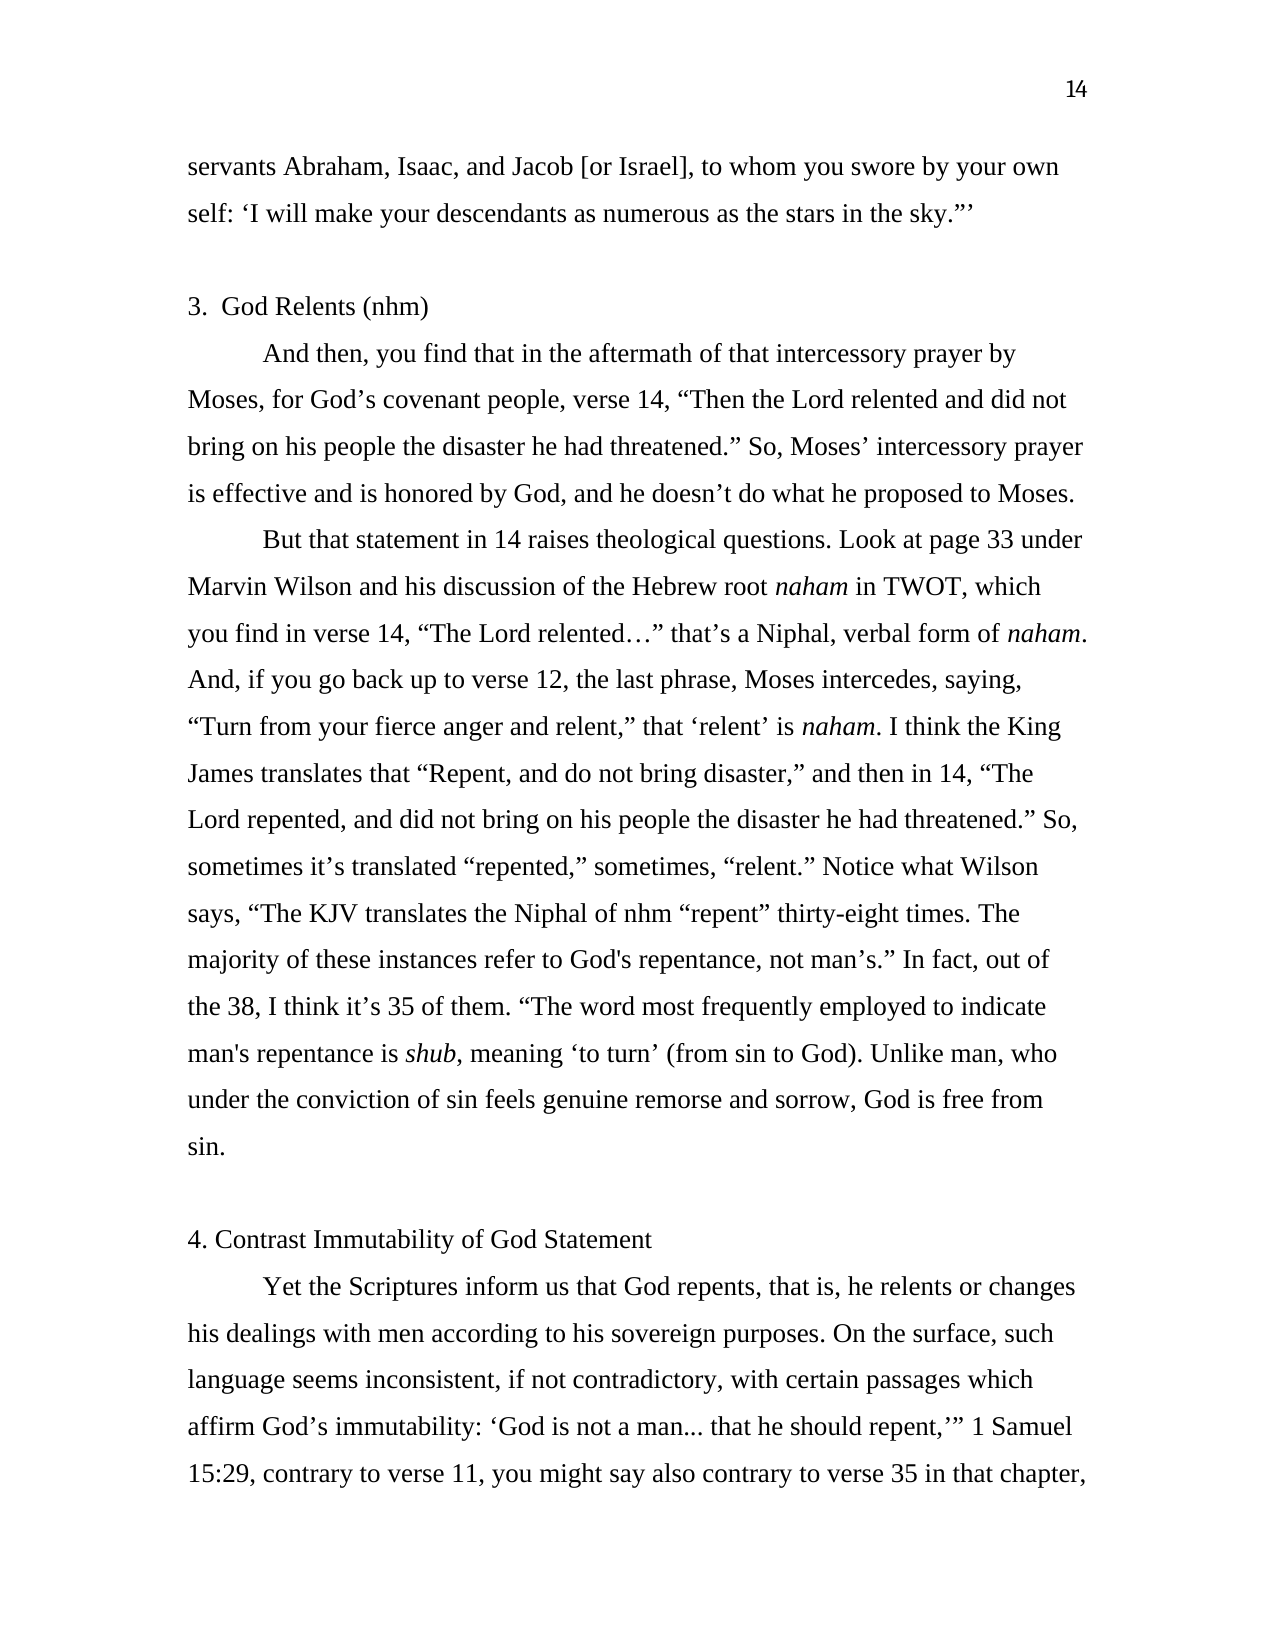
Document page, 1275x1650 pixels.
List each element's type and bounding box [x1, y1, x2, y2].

text [187, 1223, 1087, 1488]
text [187, 150, 1087, 1161]
